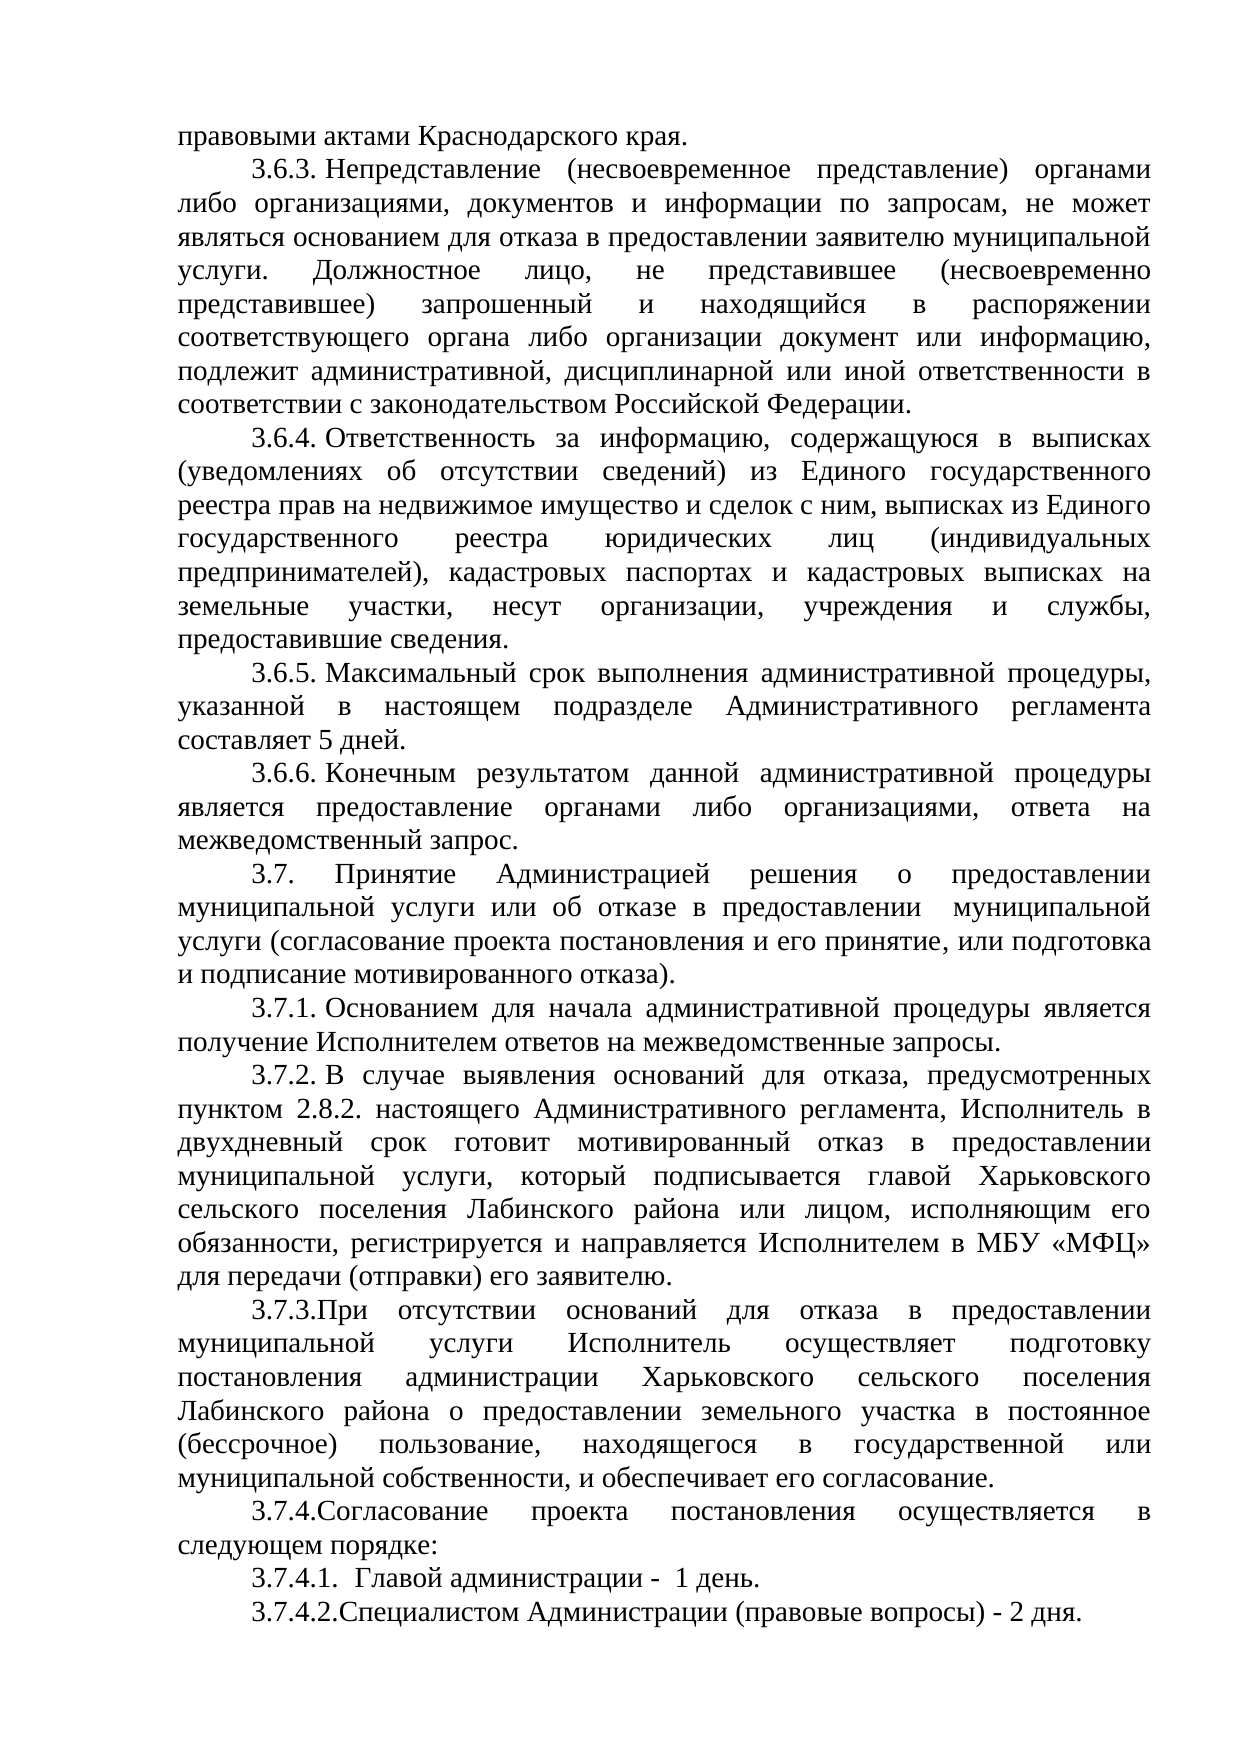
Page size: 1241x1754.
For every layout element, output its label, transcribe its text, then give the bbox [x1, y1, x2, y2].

text 3.6.6. Конечным результатом данной административной процедуры является предоставление органами либо организациями, ответа на межведомственный запрос. [177, 755, 1152, 856]
text 3.6.3. Непредставление (несвоевременное представление) органами либо организациями, документов и информации по запросам, не может являться основанием для отказа в предоставлении заявителю муниципальной услуги. Должностное лицо, не представившее (несвоевременно представившее) запрошенный и находящийся в распоряжении соответствующего органа либо организации документ или информацию, подлежит административной, дисциплинарной или иной ответственности в соответствии с законодательством Российской Федерации. [177, 152, 1152, 420]
list 3.7.4.2.Специалистом Администрации (правовые вопросы) - 2 дня. [177, 1594, 1152, 1627]
text 3.6.5. Максимальный срок выполнения административной процедуры, указанной в настоящем подразделе Административного регламента составляет 5 дней. [177, 655, 1152, 755]
text 3.7.1. Основанием для начала административной процедуры является получение Исполнителем ответов на межведомственные запросы. [177, 990, 1152, 1057]
text 3.7.3.При отсутствии оснований для отказа в предоставлении муниципальной услуги Исполнитель осуществляет подготовку постановления администрации Харьковского сельского поселения Лабинского района о предоставлении земельного участка в постоянное (бессрочное) пользование, находящегося в государственной или муниципальной собственности, и обеспечивает его согласование. [177, 1292, 1152, 1493]
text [177, 118, 1152, 152]
text 3.7.2. В случае выявления оснований для отказа, предусмотренных пунктом 2.8.2. настоящего Административного регламента, Исполнитель в двухдневный срок готовит мотивированный отказ в предоставлении муниципальной услуги, который подписывается главой Харьковского сельского поселения Лабинского района или лицом, исполняющим его обязанности, регистрируется и направляется Исполнителем в МБУ «МФЦ» для передачи (отправки) его заявителю. [177, 1057, 1152, 1292]
text 3.7.4.Согласование проекта постановления осуществляется в следующем порядке: [177, 1493, 1152, 1560]
text 3.7. Принятие Администрацией решения о предоставлении муниципальной услуги или об отказе в предоставлении муниципальной услуги (согласование проекта постановления и его принятие, или подготовка и подписание мотивированного отказа). [177, 856, 1152, 990]
text 3.6.4. Ответственность за информацию, содержащуюся в выписках (уведомлениях об отсутствии сведений) из Единого государственного реестра прав на недвижимое имущество и сделок с ним, выписках из Единого государственного реестра юридических лиц (индивидуальных предпринимателей), кадастровых паспортах и кадастровых выписках на земельные участки, несут организации, учреждения и службы, предоставившие сведения. [177, 420, 1152, 655]
list 3.7.4.1. Главой администрации - 1 день. [177, 1560, 1152, 1594]
